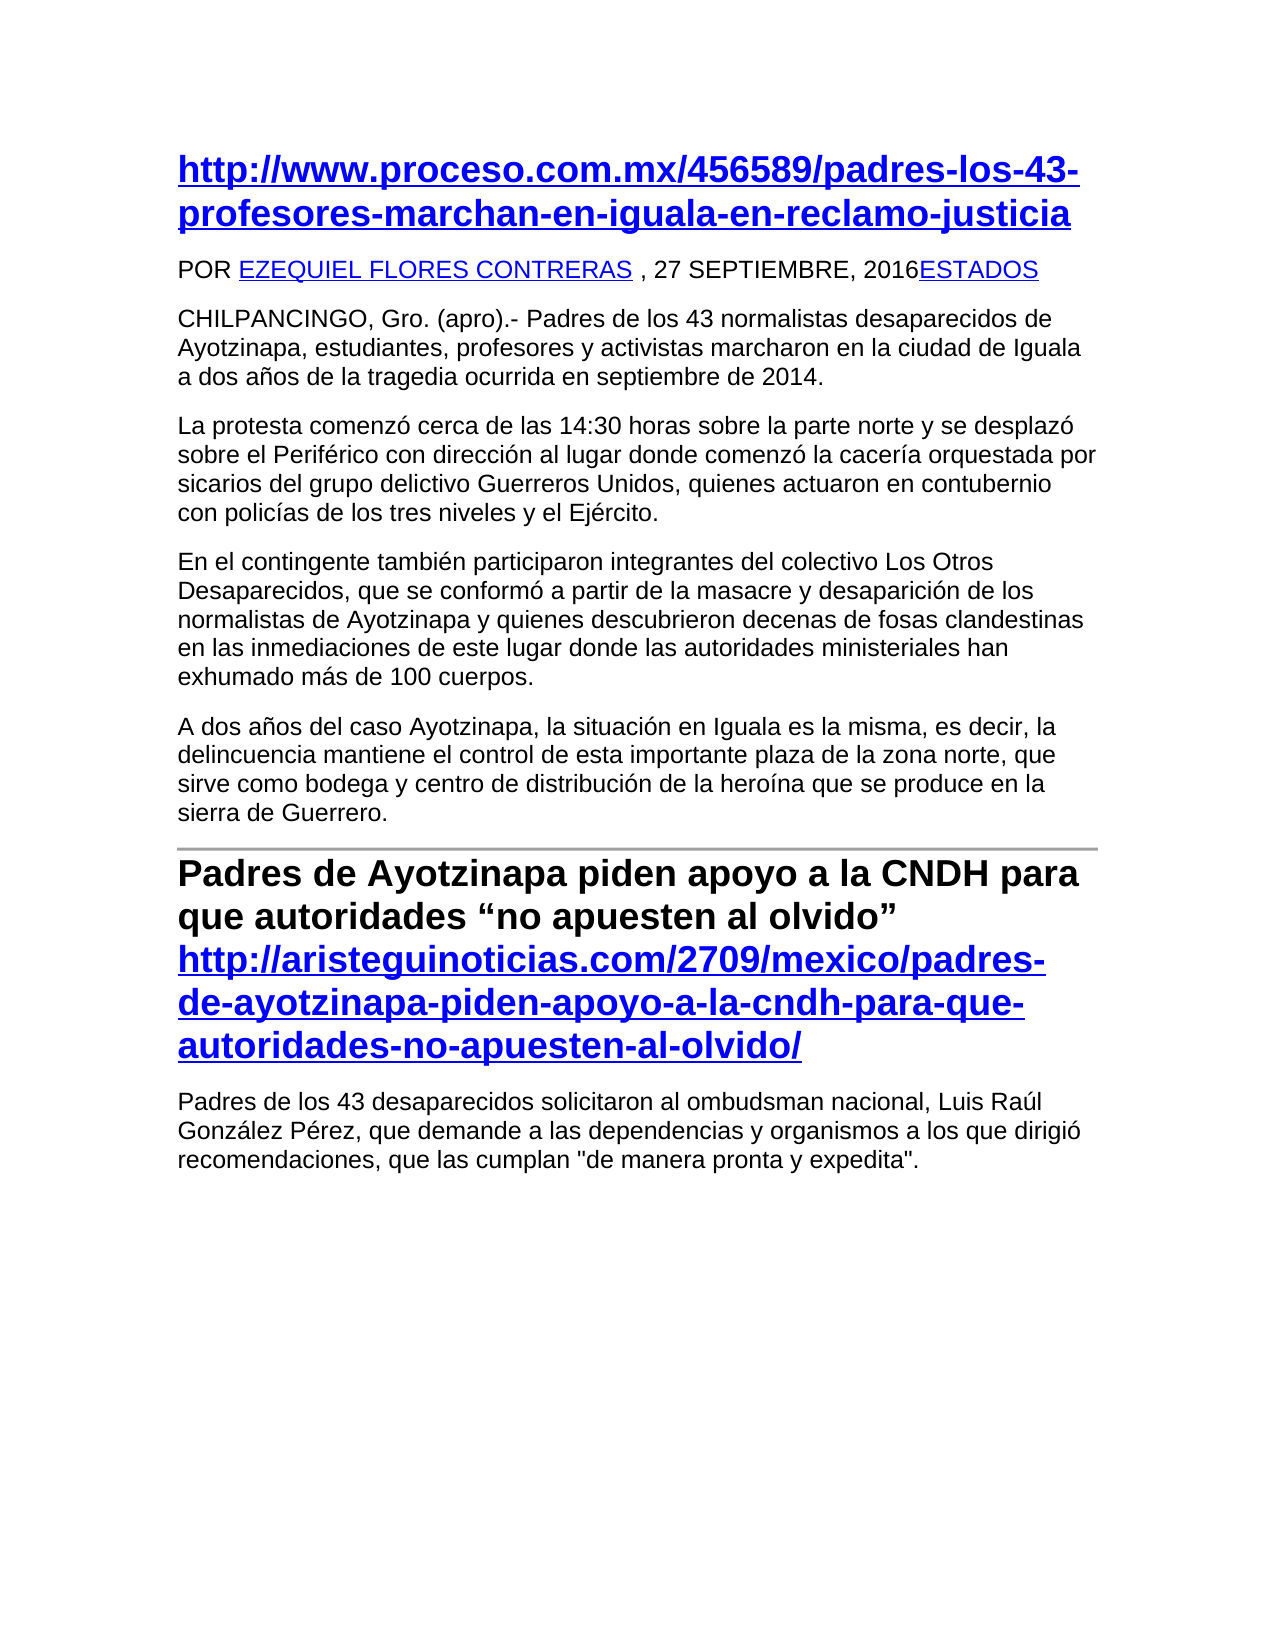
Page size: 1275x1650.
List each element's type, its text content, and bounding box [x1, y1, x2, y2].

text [177, 148, 1098, 234]
text Padres de Ayotzinapa piden apoyo a la CNDH para que autoridades “no apuesten al olvido” http://aristeguinoticias.com/2709/mexico/padres-de-ayotzinapa-piden-apoyo-a-la-cndh-para-que-autoridades-no-apuesten-al-olvido/ [177, 851, 1098, 1066]
text A dos años del caso Ayotzinapa, la situación en Iguala es la misma, es decir, la delincuencia mantiene el control de esta importante plaza de la zona norte, que sirve como bodega y centro de distribución de la heroína que se produce en la sierra de Guerrero. [177, 712, 1098, 827]
text CHILPANCINGO, Gro. (apro).- Padres de los 43 normalistas desaparecidos de Ayotzinapa, estudiantes, profesores y activistas marcharon en la ciudad de Iguala a dos años de la tragedia ocurrida en septiembre de 2014. [177, 304, 1098, 391]
text En el contingente también participaron integrantes del colectivo Los Otros Desaparecidos, que se conformó a partir de la masacre y desaparición de los normalistas de Ayotzinapa y quienes descubrieron decenas de fosas clandestinas en las inmediaciones de este lugar donde las autoridades ministeriales han exhumado más de 100 cuerpos. [177, 547, 1098, 691]
text POR EZEQUIEL FLORES CONTRERAS , 27 SEPTIEMBRE, 2016ESTADOS [177, 255, 1098, 283]
text La protesta comenzó cerca de las 14:30 horas sobre la parte norte y se desplazó sobre el Periférico con dirección al lugar donde comenzó la cacería orquestada por sicarios del grupo delictivo Guerreros Unidos, quienes actuaron en contubernio con policías de los tres niveles y el Ejército. [177, 411, 1098, 526]
text Padres de los 43 desaparecidos solicitaron al ombudsman nacional, Luis Raúl González Pérez, que demande a las dependencias y organismos a los que dirigió recomendaciones, que las cumplan "de manera pronta y expedita". [177, 1087, 1098, 1173]
